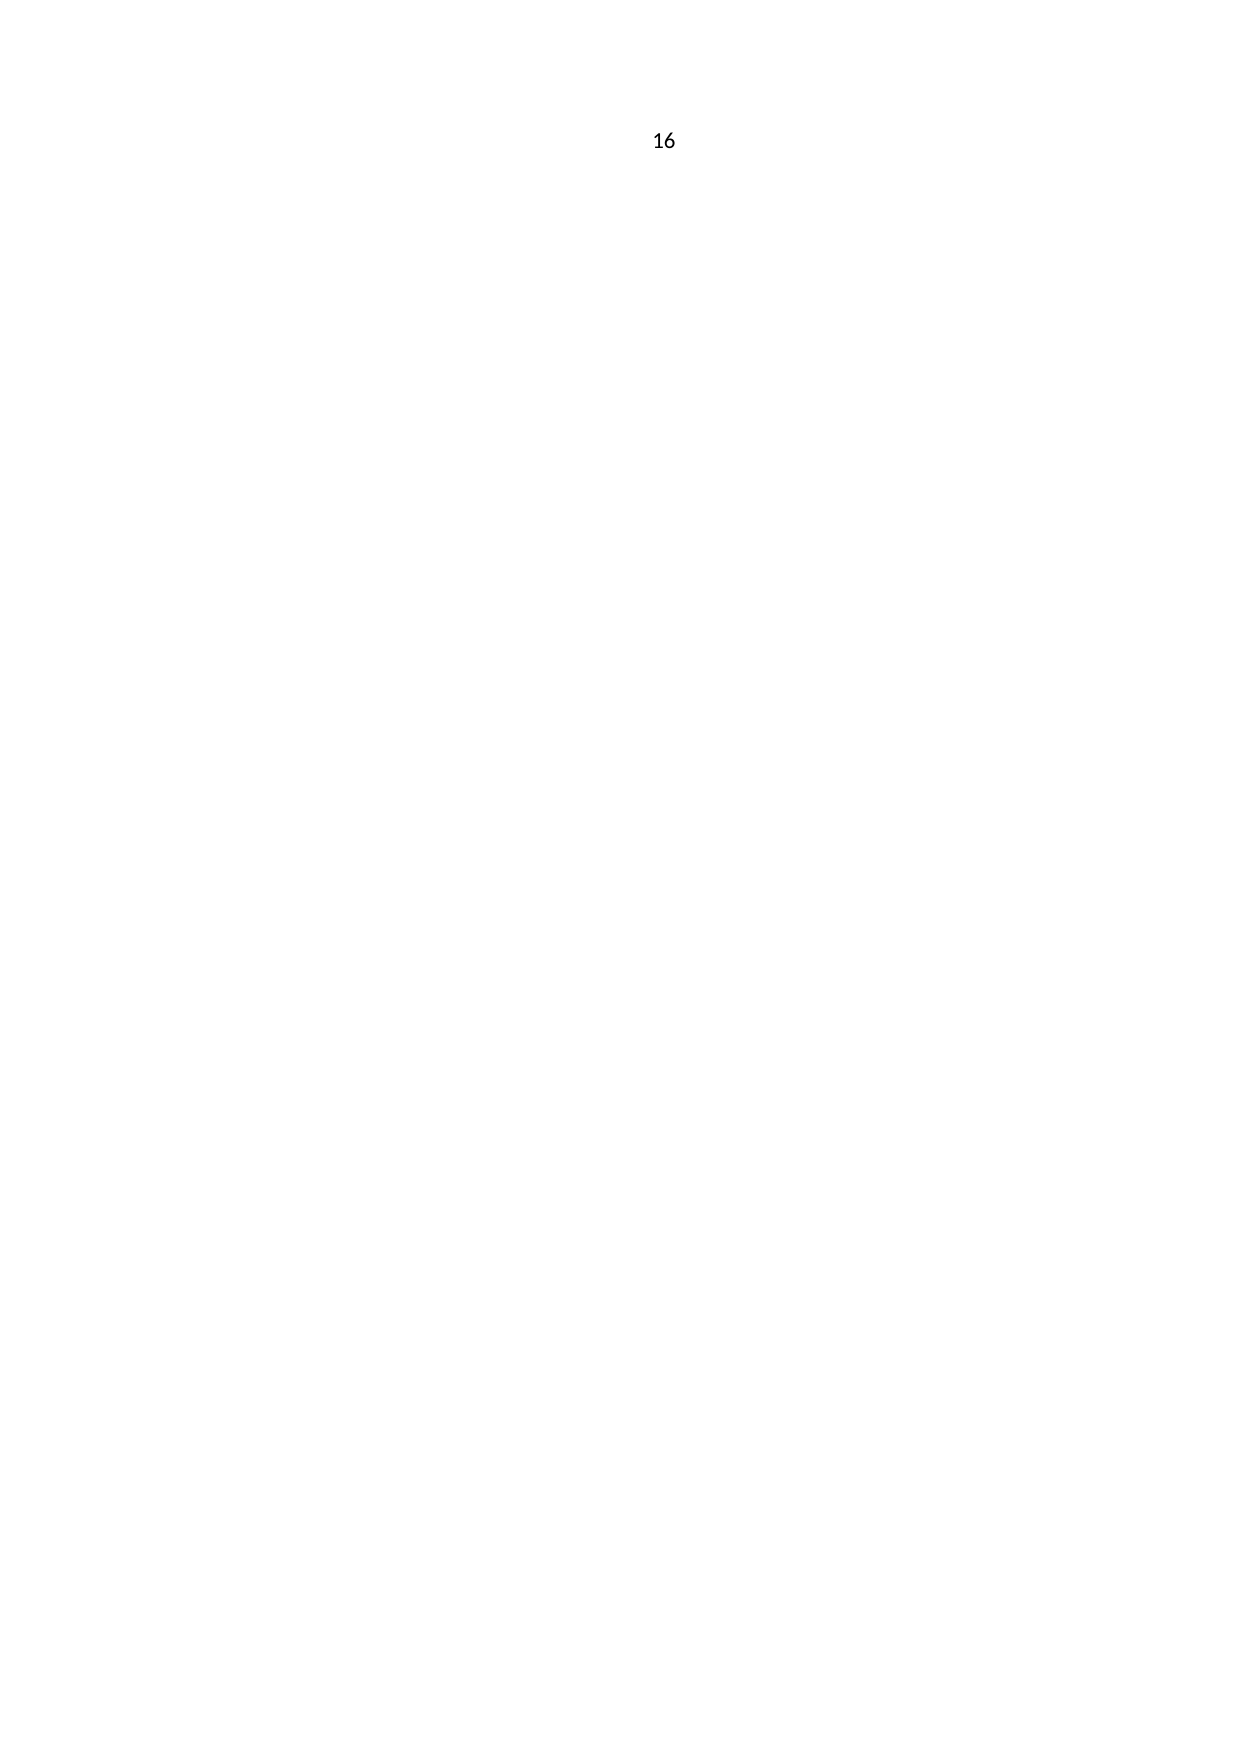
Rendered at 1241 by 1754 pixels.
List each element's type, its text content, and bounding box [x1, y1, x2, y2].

text 16 [652, 126, 1153, 154]
